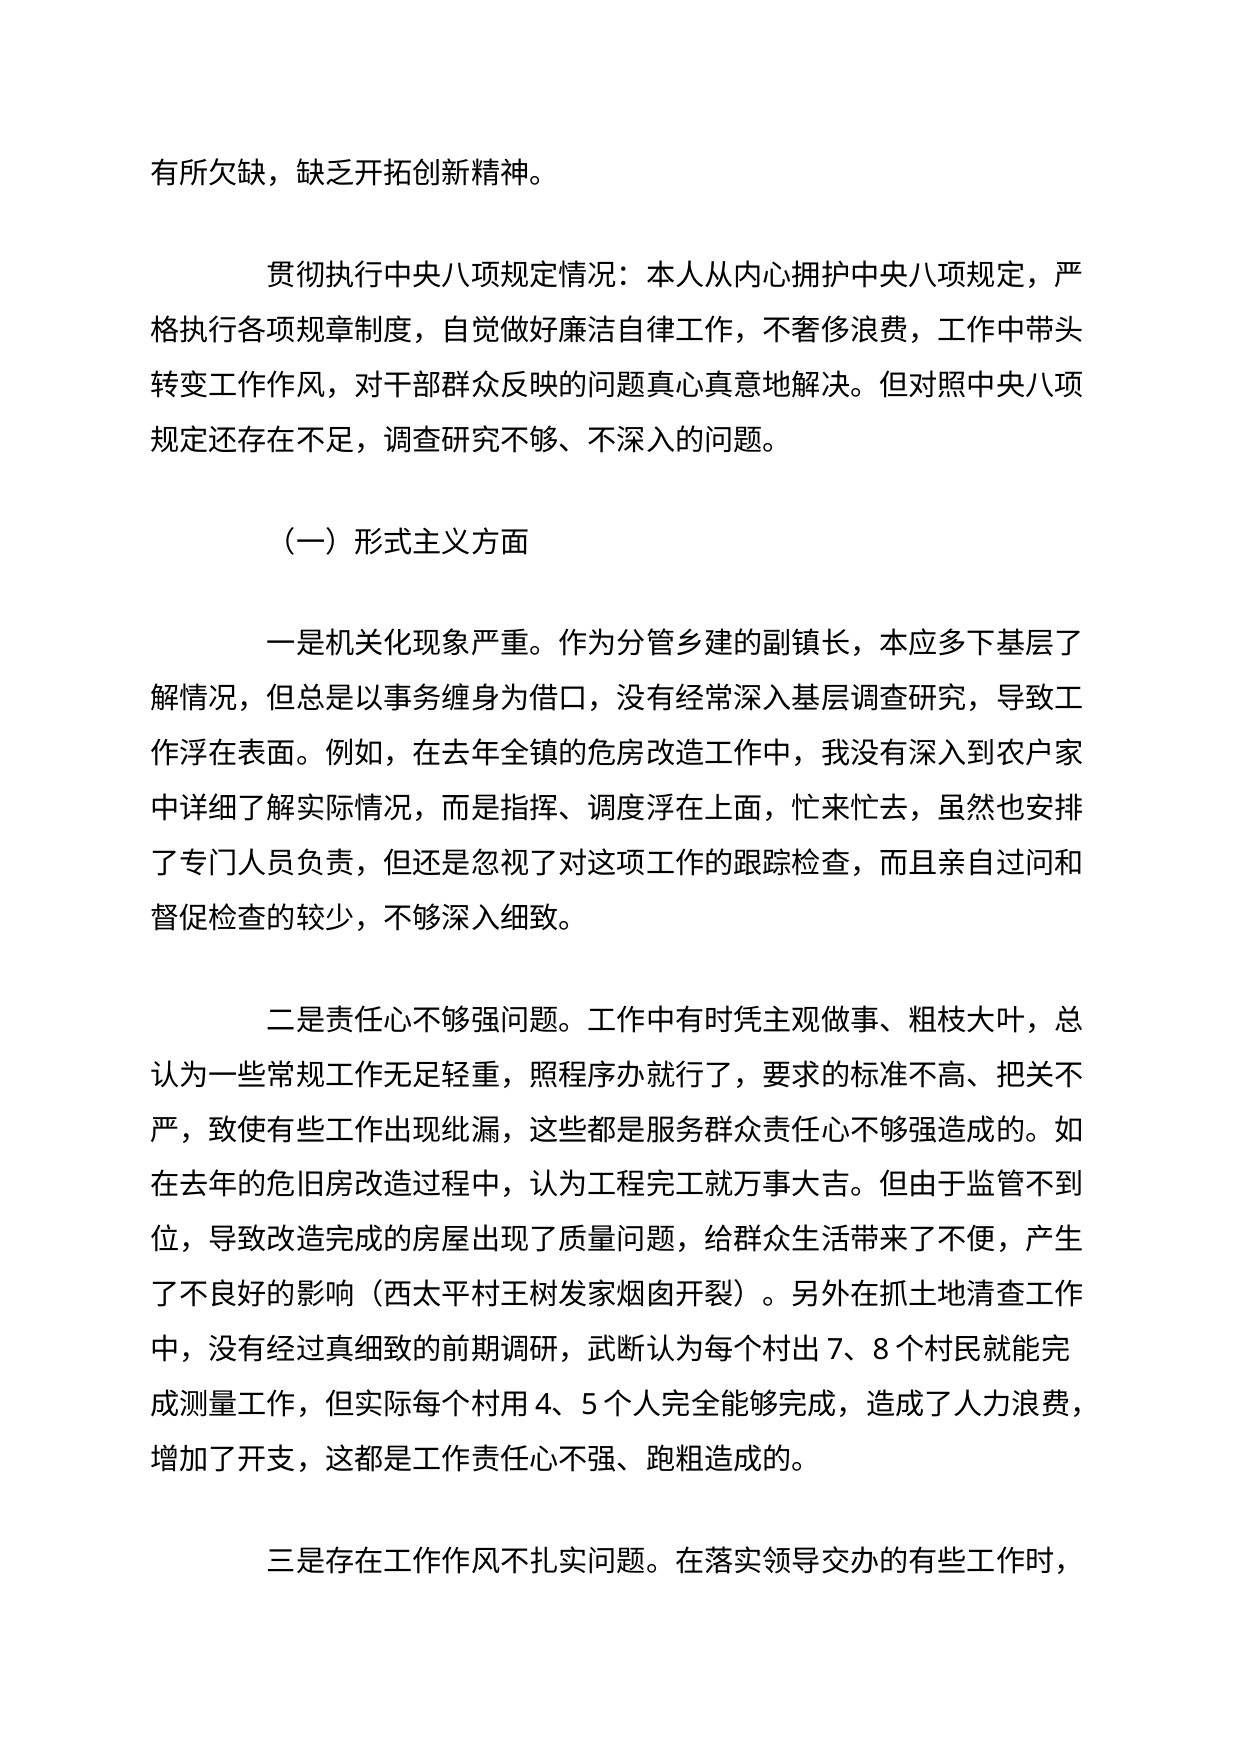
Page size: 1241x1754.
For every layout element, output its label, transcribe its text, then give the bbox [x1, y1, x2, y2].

text 一是机关化现象严重。作为分管乡建的副镇长，本应多下基层了解情况，但总是以事务缠身为借口，没有经常深入基层调查研究，导致工作浮在表面。例如，在去年全镇的危房改造工作中，我没有深入到农户家中详细了解实际情况，而是指挥、调度浮在上面，忙来忙去，虽然也安排了专门人员负责，但还是忽视了对这项工作的跟踪检查，而且亲自过问和督促检查的较少，不够深入细致。 [150, 620, 1090, 937]
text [150, 1537, 1090, 1580]
text 贯彻执行中央八项规定情况：本人从内心拥护中央八项规定，严格执行各项规章制度，自觉做好廉洁自律工作，不奢侈浪费，工作中带头转变工作作风，对干部群众反映的问题真心真意地解决。但对照中央八项规定还存在不足，调查研究不够、不深入的问题。 [150, 252, 1090, 459]
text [150, 150, 1090, 192]
text 二是责任心不够强问题。工作中有时凭主观做事、粗枝大叶，总认为一些常规工作无足轻重，照程序办就行了，要求的标准不高、把关不严，致使有些工作出现纰漏，这些都是服务群众责任心不够强造成的。如在去年的危旧房改造过程中，认为工程完工就万事大吉。但由于监管不到位，导致改造完成的房屋出现了质量问题，给群众生活带来了不便，产生了不良好的影响（西太平村王树发家烟囱开裂）。另外在抓土地清查工作中，没有经过真细致的前期调研，武断认为每个村出7、8个村民就能完成测量工作，但实际每个村用4、5个人完全能够完成，造成了人力浪费，增加了开支，这都是工作责任心不强、跑粗造成的。 [150, 996, 1090, 1478]
text （一）形式主义方面 [150, 518, 1090, 561]
